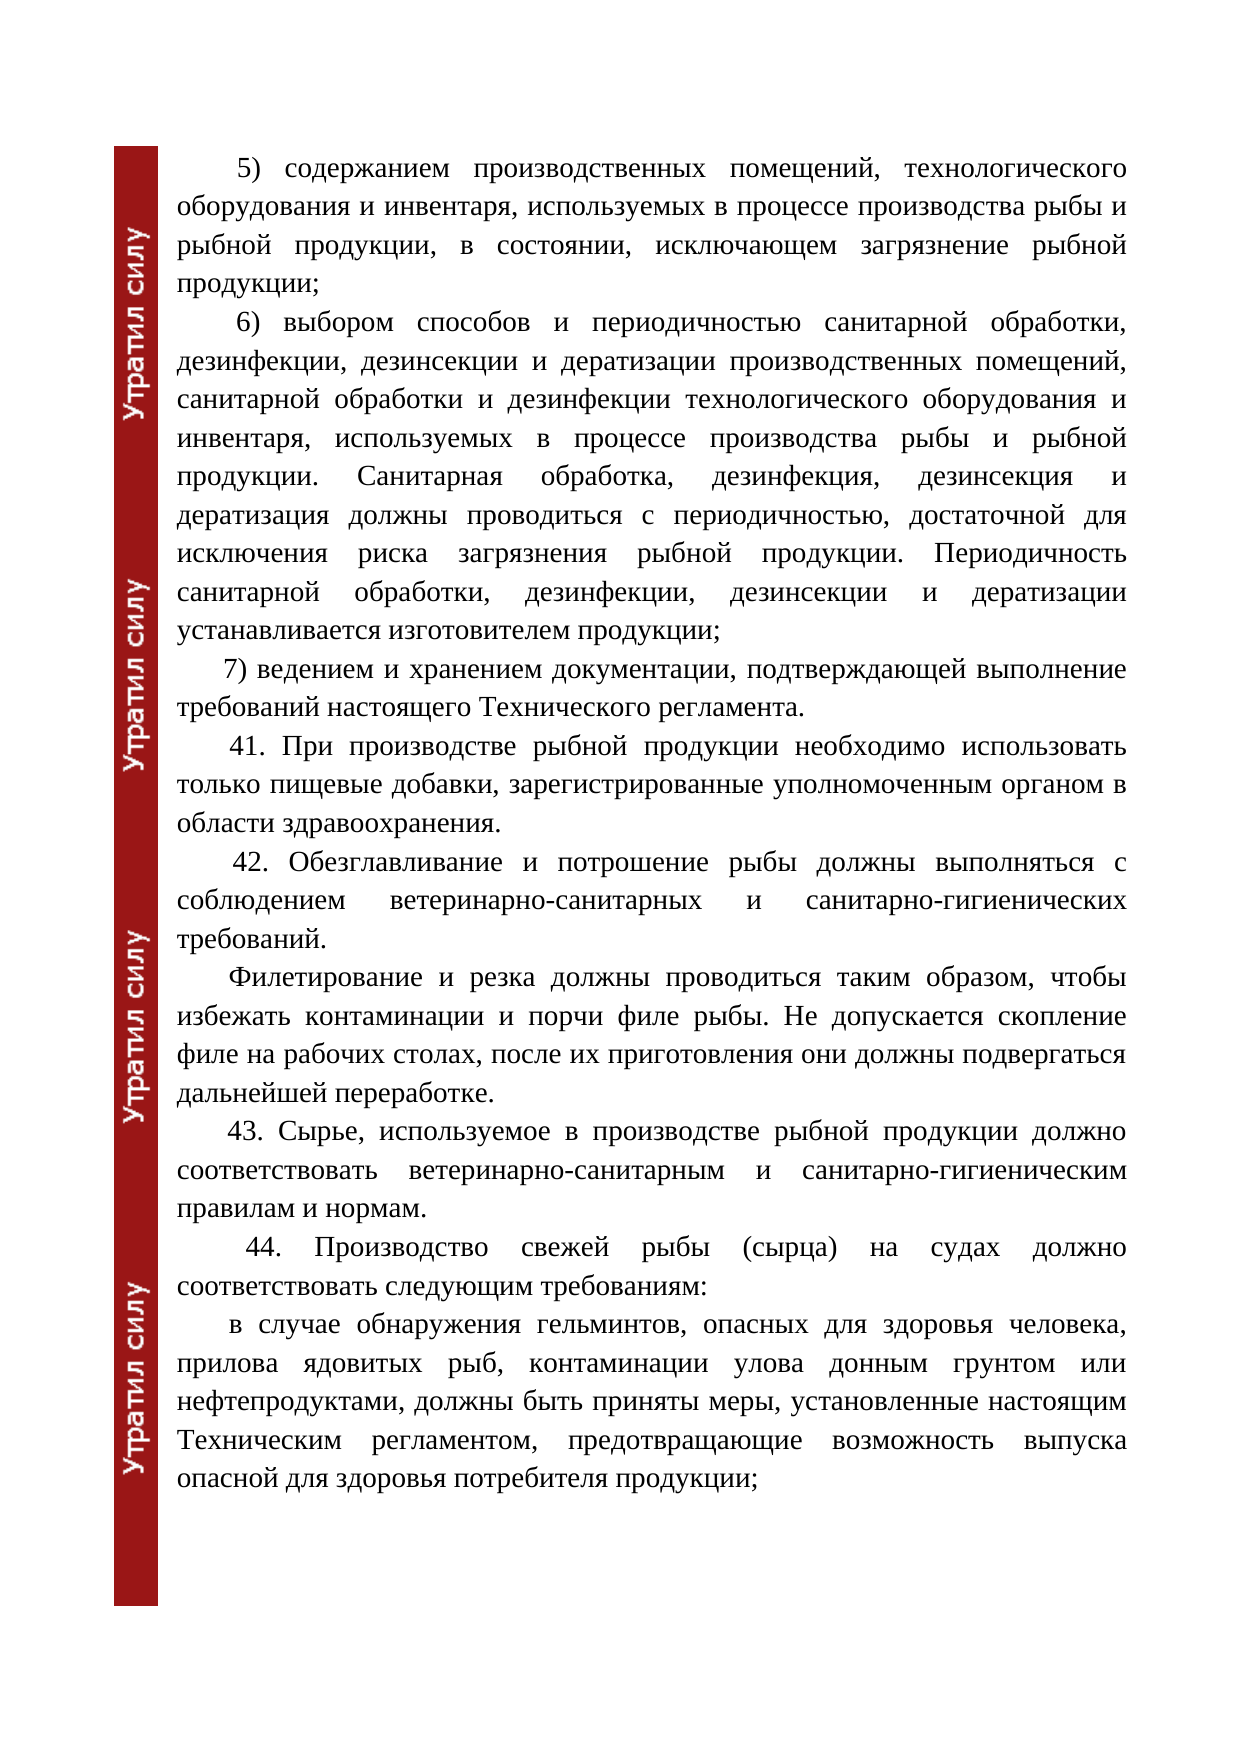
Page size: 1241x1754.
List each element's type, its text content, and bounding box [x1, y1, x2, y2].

picture [114, 1494, 158, 1606]
picture [114, 1301, 158, 1306]
picture [114, 299, 158, 304]
picture [114, 1108, 158, 1113]
picture [114, 146, 158, 150]
text 42. Обезглавливание и потрошение рыбы должны выполняться с соблюдением ветеринарно-санитарных и санитарно-гигиенических требований. [112, 844, 1128, 954]
picture [114, 646, 158, 651]
text 41. При производстве рыбной продукции необходимо использовать только пищевые добавки, зарегистрированные уполномоченным органом в области здравоохранения. [112, 728, 1128, 839]
text 44. Производство свежей рыбы (сырца) на судах должно соответствовать следующим требованиям: [112, 1229, 1128, 1301]
text 43. Сырье, используемое в производстве рыбной продукции должно соответствовать ветеринарно-санитарным и санитарно-гигиеническим правилам и нормам. [112, 1113, 1128, 1224]
text 6) выбором способов и периодичностью санитарной обработки, дезинфекции, дезинсекции и дератизации производственных помещений, санитарной обработки и дезинфекции технологического оборудования и инвентаря, используемых в процессе производства рыбы и рыбной продукции. Санитарная обработка, дезинфекция, дезинсекция и дератизация должны проводиться с периодичностью, достаточной для исключения риска загрязнения рыбной продукции. Периодичность санитарной обработки, дезинфекции, дезинсекции и дератизации устанавливается изготовителем продукции; [112, 304, 1128, 646]
picture [114, 1224, 158, 1229]
text Филетирование и резка должны проводиться таким образом, чтобы избежать контаминации и порчи филе рыбы. Не допускается скопление филе на рабочих столах, после их приготовления они должны подвергаться дальнейшей переработке. [112, 959, 1128, 1108]
text 5) содержанием производственных помещений, технологического оборудования и инвентаря, используемых в процессе производства рыбы и рыбной продукции, в состоянии, исключающем загрязнение рыбной продукции; [112, 150, 1128, 299]
picture [114, 954, 158, 959]
text 7) ведением и хранением документации, подтверждающей выполнение требований настоящего Технического регламента. [112, 651, 1128, 723]
text в случае обнаружения гельминтов, опасных для здоровья человека, прилова ядовитых рыб, контаминации улова донным грунтом или нефтепродуктами, должны быть приняты меры, установленные настоящим Техническим регламентом, предотвращающие возможность выпуска опасной для здоровья потребителя продукции; [112, 1306, 1128, 1494]
picture [114, 723, 158, 728]
picture [114, 839, 158, 844]
